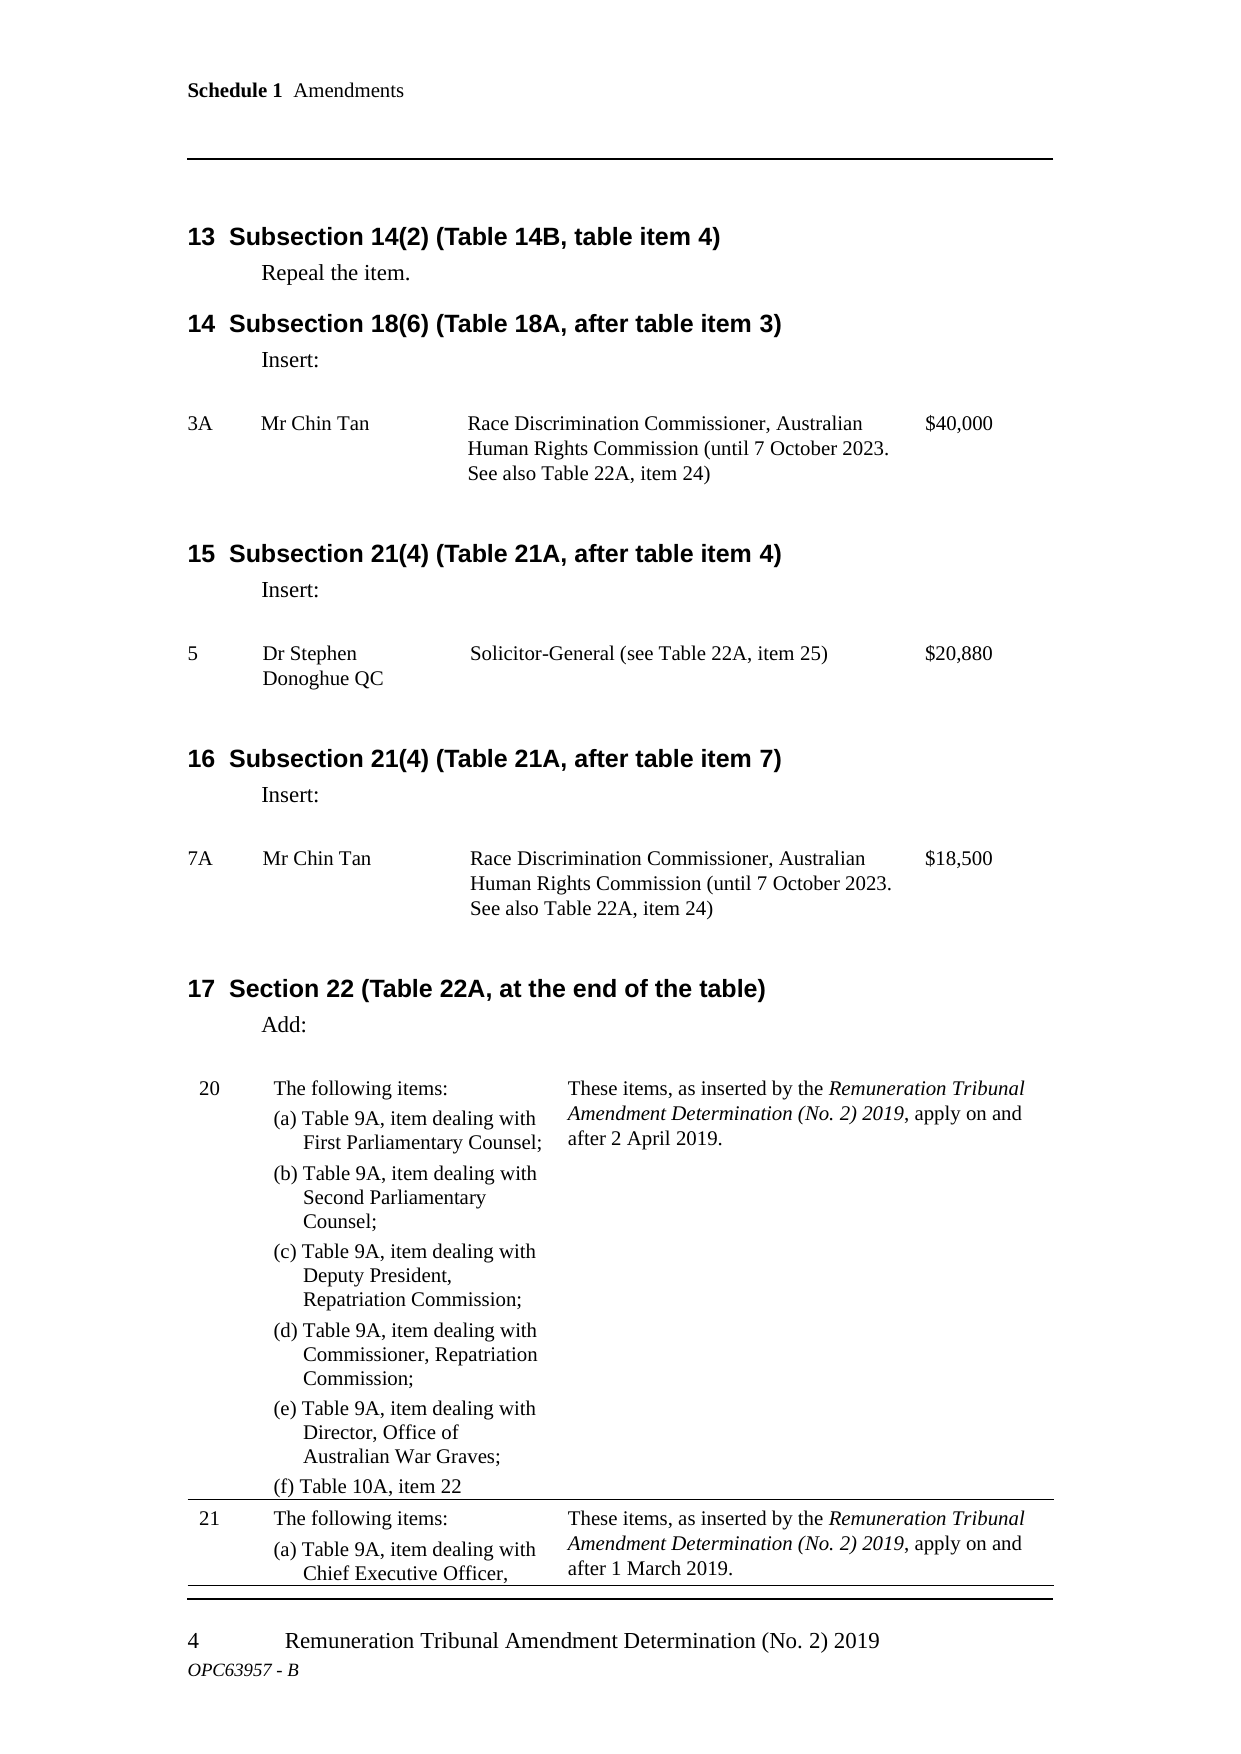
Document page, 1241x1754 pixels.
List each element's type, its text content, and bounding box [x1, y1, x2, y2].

table_header 20 [188, 1069, 262, 1498]
table_cell 21 [188, 1500, 262, 1584]
table_header $20,880 [914, 634, 1042, 690]
table_header These items, as inserted by the Remuneration Tribunal Amendment Determination (No. 2) 2019, apply on and after 2 April 2019. [556, 1069, 1053, 1498]
table_header The following items: (a) Table 9A, item dealing with First Parliamentary Counsel; (b) Table 9A, item dealing with Second Parliamentary Counsel; (c) Table 9A, item dealing with Deputy President, Repatriation Commission; (d) Table 9A, item dealing with Commissioner, Repatriation Commission; (e) Table 9A, item dealing with Director, Office of Australian War Graves; (f) Table 10A, item 22 [262, 1069, 556, 1498]
text 15 Subsection 21(4) (Table 21A, after table item 4) [187, 539, 1053, 568]
text 17 Section 22 (Table 22A, at the end of the table) [187, 974, 1053, 1003]
text 16 Subsection 21(4) (Table 21A, after table item 7) [187, 744, 1053, 773]
table_header 7A [176, 839, 251, 920]
table_header Race Discrimination Commissioner, Australian Human Rights Commission (until 7 October 2023. See also Table 22A, item 24) [456, 404, 914, 485]
table_header Mr Chin Tan [251, 839, 459, 920]
table_header Solicitor-General (see Table 22A, item 25) [459, 634, 913, 690]
table_header Mr Chin Tan [249, 404, 456, 485]
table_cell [262, 1500, 556, 1584]
text Insert: [261, 781, 1053, 807]
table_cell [556, 1500, 1053, 1584]
text Insert: [261, 346, 1053, 372]
table_header 5 [176, 634, 251, 690]
table_header $40,000 [914, 404, 1042, 485]
table_header $18,500 [914, 839, 1042, 920]
text 14 Subsection 18(6) (Table 18A, after table item 3) [187, 309, 1053, 337]
text Add: [261, 1011, 1053, 1037]
text 13 Subsection 14(2) (Table 14B, table item 4) [187, 222, 1053, 251]
table_header Dr Stephen Donoghue QC [251, 634, 459, 690]
table_header Race Discrimination Commissioner, Australian Human Rights Commission (until 7 October 2023. See also Table 22A, item 24) [459, 839, 913, 920]
table_header 3A [176, 404, 249, 485]
text Repeal the item. [261, 259, 1053, 286]
text Insert: [261, 576, 1053, 602]
